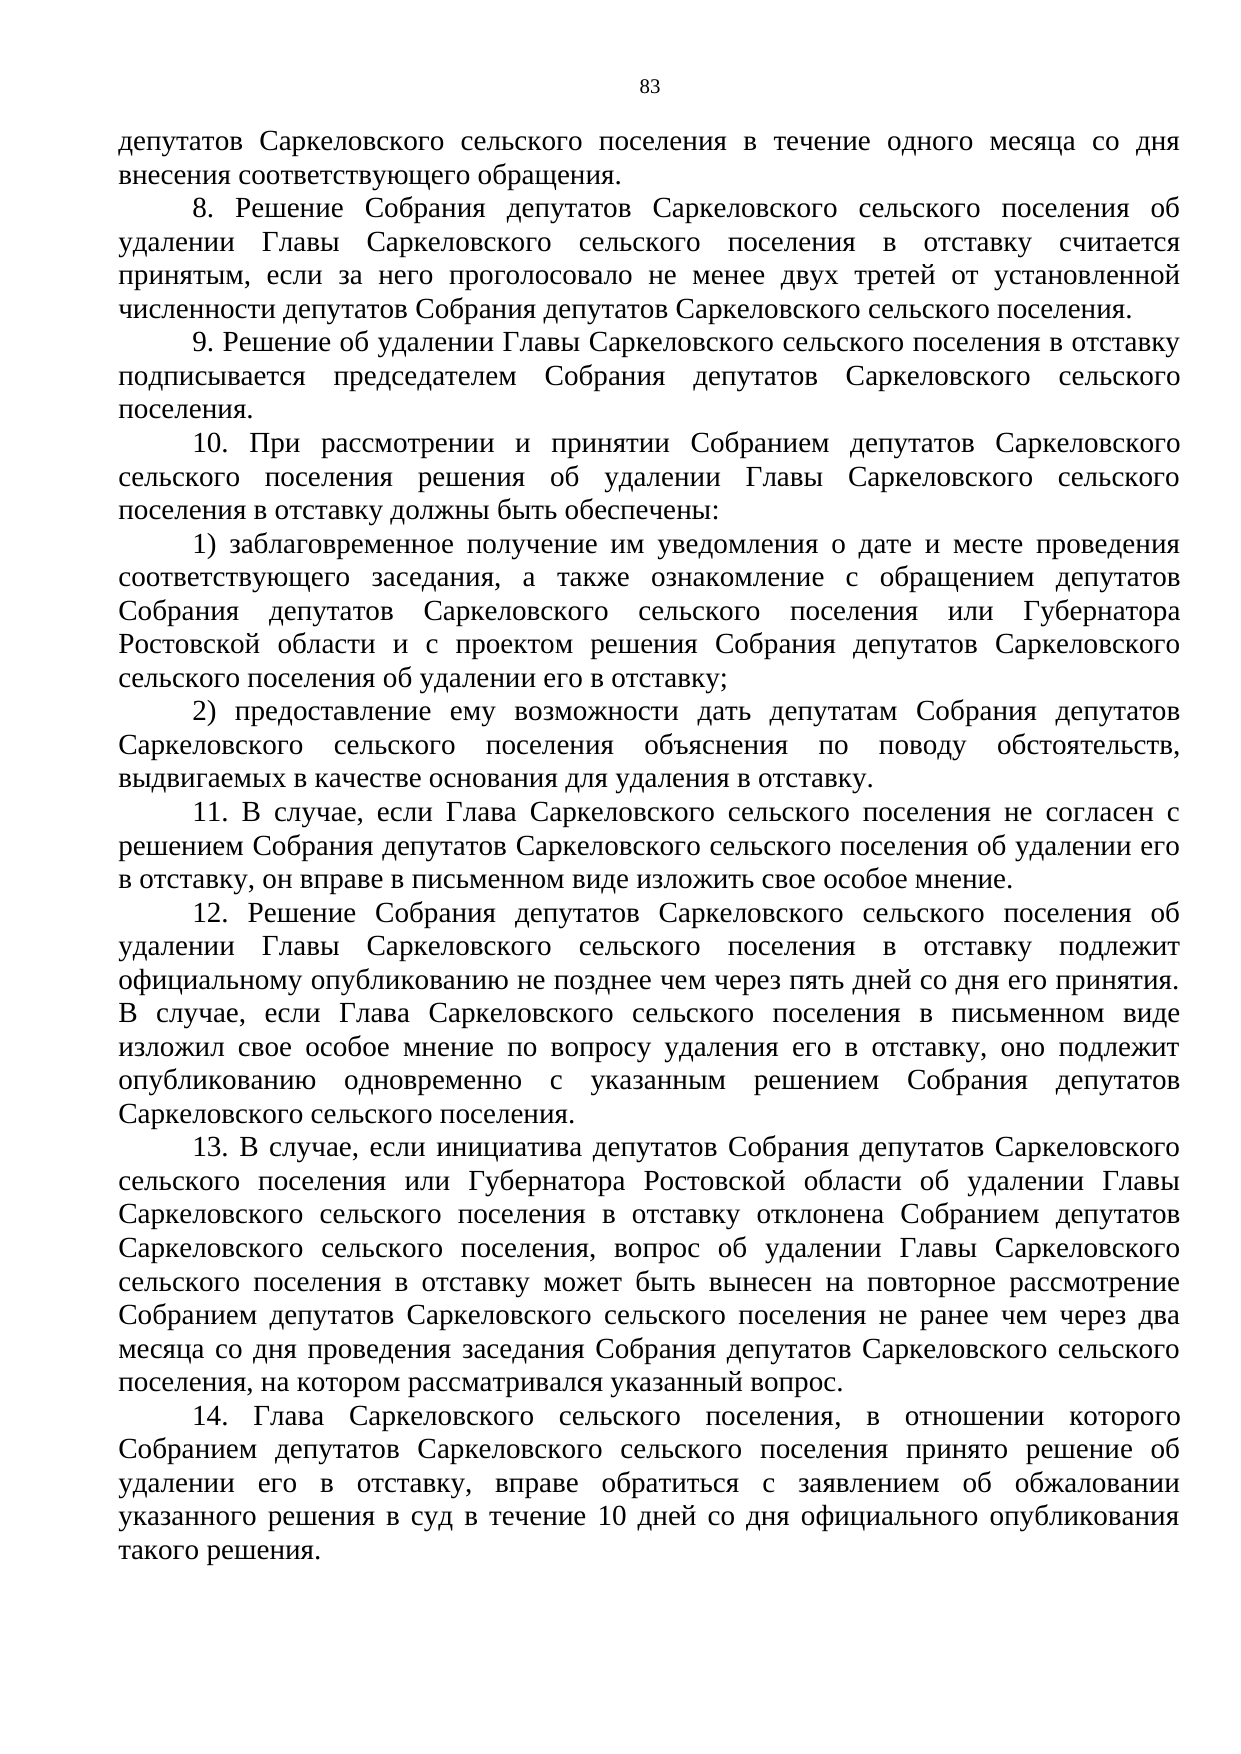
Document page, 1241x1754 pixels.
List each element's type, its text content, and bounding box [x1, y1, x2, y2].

text 9. Решение об удалении Главы Саркеловского сельского поселения в отставку подписывается председателем Собрания депутатов Саркеловского сельского поселения. [118, 324, 1181, 425]
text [118, 123, 1181, 190]
text 13. В случае, если инициатива депутатов Собрания депутатов Саркеловского сельского поселения или Губернатора Ростовской области об удалении Главы Саркеловского сельского поселения в отставку отклонена Собранием депутатов Саркеловского сельского поселения, вопрос об удалении Главы Саркеловского сельского поселения в отставку может быть вынесен на повторное рассмотрение Собранием депутатов Саркеловского сельского поселения не ранее чем через два месяца со дня проведения заседания Собрания депутатов Саркеловского сельского поселения, на котором рассматривался указанный вопрос. [118, 1129, 1181, 1398]
text 1) заблаговременное получение им уведомления о дате и месте проведения соответствующего заседания, а также ознакомление с обращением депутатов Собрания депутатов Саркеловского сельского поселения или Губернатора Ростовской области и с проектом решения Собрания депутатов Саркеловского сельского поселения об удалении его в отставку; [118, 526, 1181, 693]
text 11. В случае, если Глава Саркеловского сельского поселения не согласен с решением Собрания депутатов Саркеловского сельского поселения об удалении его в отставку, он вправе в письменном виде изложить свое особое мнение. [118, 794, 1181, 895]
text 12. Решение Собрания депутатов Саркеловского сельского поселения об удалении Главы Саркеловского сельского поселения в отставку подлежит официальному опубликованию не позднее чем через пять дней со дня его принятия. В случае, если Глава Саркеловского сельского поселения в письменном виде изложил свое особое мнение по вопросу удаления его в отставку, оно подлежит опубликованию одновременно с указанным решением Собрания депутатов Саркеловского сельского поселения. [118, 895, 1181, 1129]
text 8. Решение Собрания депутатов Саркеловского сельского поселения об удалении Главы Саркеловского сельского поселения в отставку считается принятым, если за него проголосовало не менее двух третей от установленной численности депутатов Собрания депутатов Саркеловского сельского поселения. [118, 190, 1181, 324]
text 14. Глава Саркеловского сельского поселения, в отношении которого Собранием депутатов Саркеловского сельского поселения принято решение об удалении его в отставку, вправе обратиться с заявлением об обжаловании указанного решения в суд в течение 10 дней со дня официального опубликования такого решения. [118, 1398, 1181, 1566]
text 2) предоставление ему возможности дать депутатам Собрания депутатов Саркеловского сельского поселения объяснения по поводу обстоятельств, выдвигаемых в качестве основания для удаления в отставку. [118, 693, 1181, 794]
text 10. При рассмотрении и принятии Собранием депутатов Саркеловского сельского поселения решения об удалении Главы Саркеловского сельского поселения в отставку должны быть обеспечены: [118, 425, 1181, 526]
